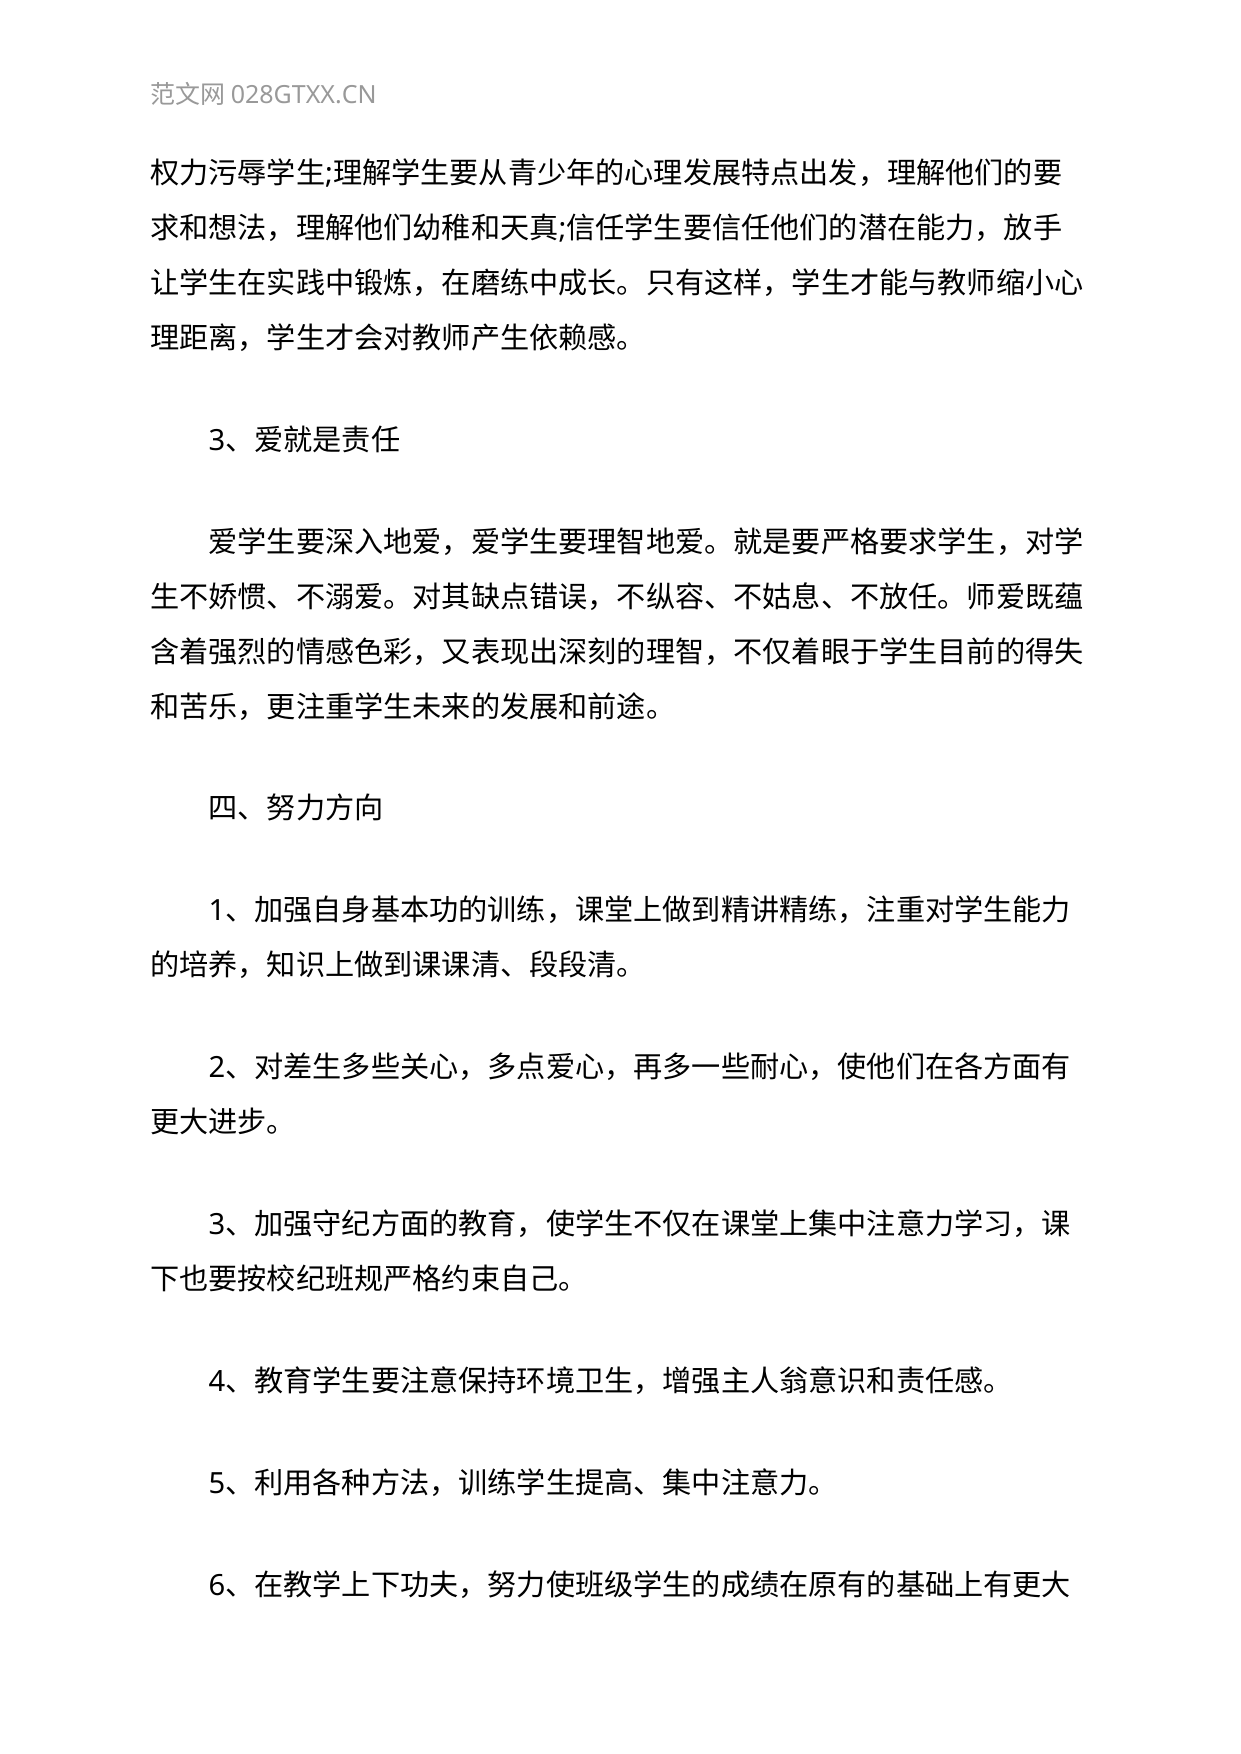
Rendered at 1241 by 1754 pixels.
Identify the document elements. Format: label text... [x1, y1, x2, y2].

text 3、爱就是责任 [150, 417, 1090, 459]
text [150, 150, 1090, 357]
text 1、加强自身基本功的训练，课堂上做到精讲精练，注重对学生能力的培养，知识上做到课课清、段段清。 [150, 887, 1090, 984]
text 爱学生要深入地爱，爱学生要理智地爱。就是要严格要求学生，对学生不娇惯、不溺爱。对其缺点错误，不纵容、不姑息、不放任。师爱既蕴含着强烈的情感色彩，又表现出深刻的理智，不仅着眼于学生目前的得失和苦乐，更注重学生未来的发展和前途。 [150, 519, 1090, 726]
text 5、利用各种方法，训练学生提高、集中注意力。 [150, 1459, 1090, 1502]
text 3、加强守纪方面的教育，使学生不仅在课堂上集中注意力学习，课下也要按校纪班规严格约束自己。 [150, 1200, 1090, 1298]
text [150, 1561, 1090, 1603]
text 四、努力方向 [150, 785, 1090, 827]
text 4、教育学生要注意保持环境卫生，增强主人翁意识和责任感。 [150, 1357, 1090, 1399]
text 2、对差生多些关心，多点爱心，再多一些耐心，使他们在各方面有更大进步。 [150, 1044, 1090, 1141]
